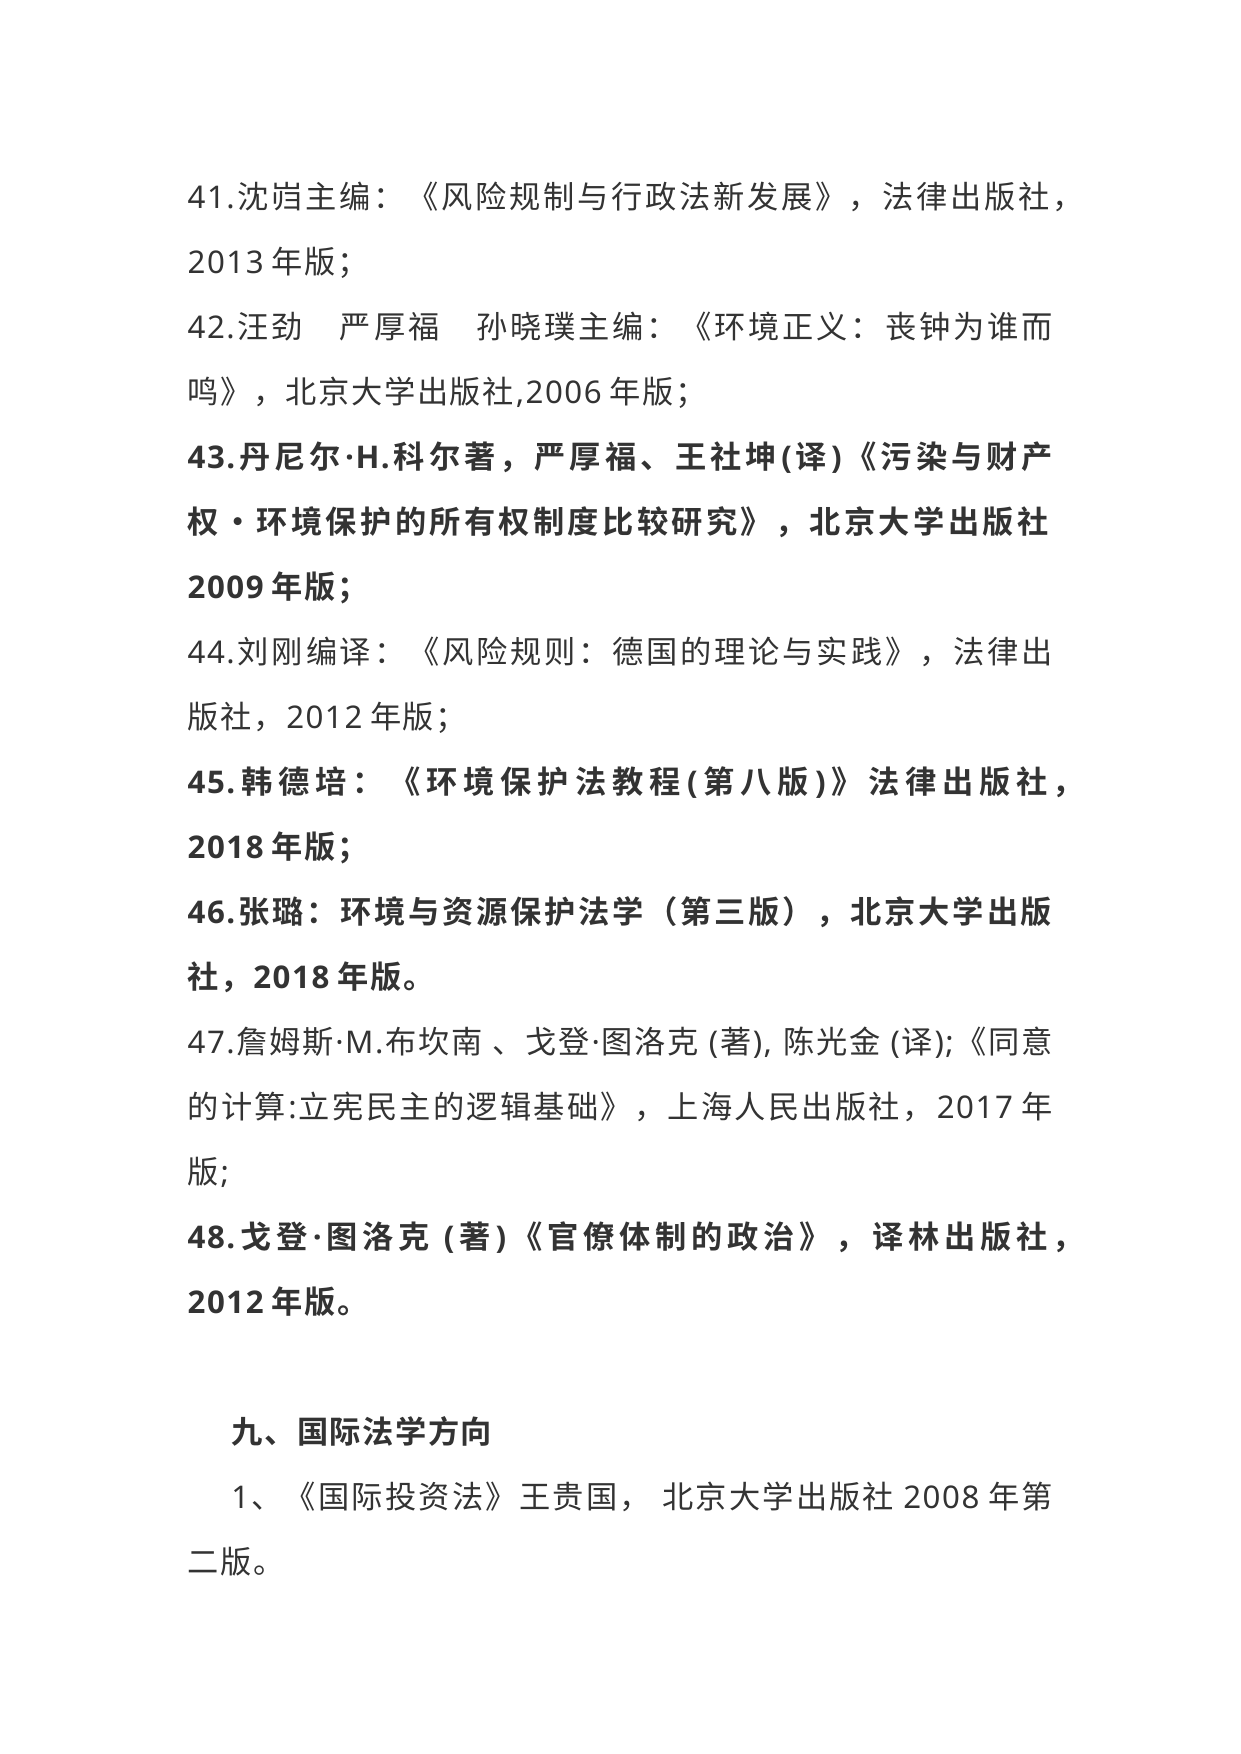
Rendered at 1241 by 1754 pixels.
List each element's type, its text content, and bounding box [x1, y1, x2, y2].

subtitle 48.戈登·图洛克 (著)《官僚体制的政治》，译林出版社，2012年版。 [187, 1202, 1053, 1332]
text 九、国际法学方向 [187, 1397, 1053, 1462]
text 44.刘刚编译：《风险规则：德国的理论与实践》，法律出版社，2012年版； [187, 617, 1053, 747]
text 1、《国际投资法》王贵国， 北京大学出版社2008年第二版。 [187, 1462, 1053, 1592]
text 41.沈岿主编：《风险规制与行政法新发展》，法律出版社，2013年版； [187, 162, 1053, 292]
subtitle 43.丹尼尔·H.科尔著，严厚福、王社坤(译)《污染与财产权•环境保护的所有权制度比较研究》，北京大学出版社，2009年版； [187, 422, 1053, 617]
text 47.詹姆斯·M.布坎南 、戈登·图洛克 (著), 陈光金 (译);《同意的计算:立宪民主的逻辑基础》，上海人民出版社，2017年版; [187, 1007, 1053, 1202]
text 42.汪劲 严厚福 孙晓璞主编：《环境正义：丧钟为谁而鸣》，北京大学出版社,2006年版； [187, 292, 1053, 422]
subtitle 45.韩德培：《环境保护法教程(第八版)》法律出版社，2018年版； [187, 747, 1053, 877]
subtitle 46.张璐：环境与资源保护法学（第三版），北京大学出版社，2018年版。 [187, 877, 1053, 1007]
